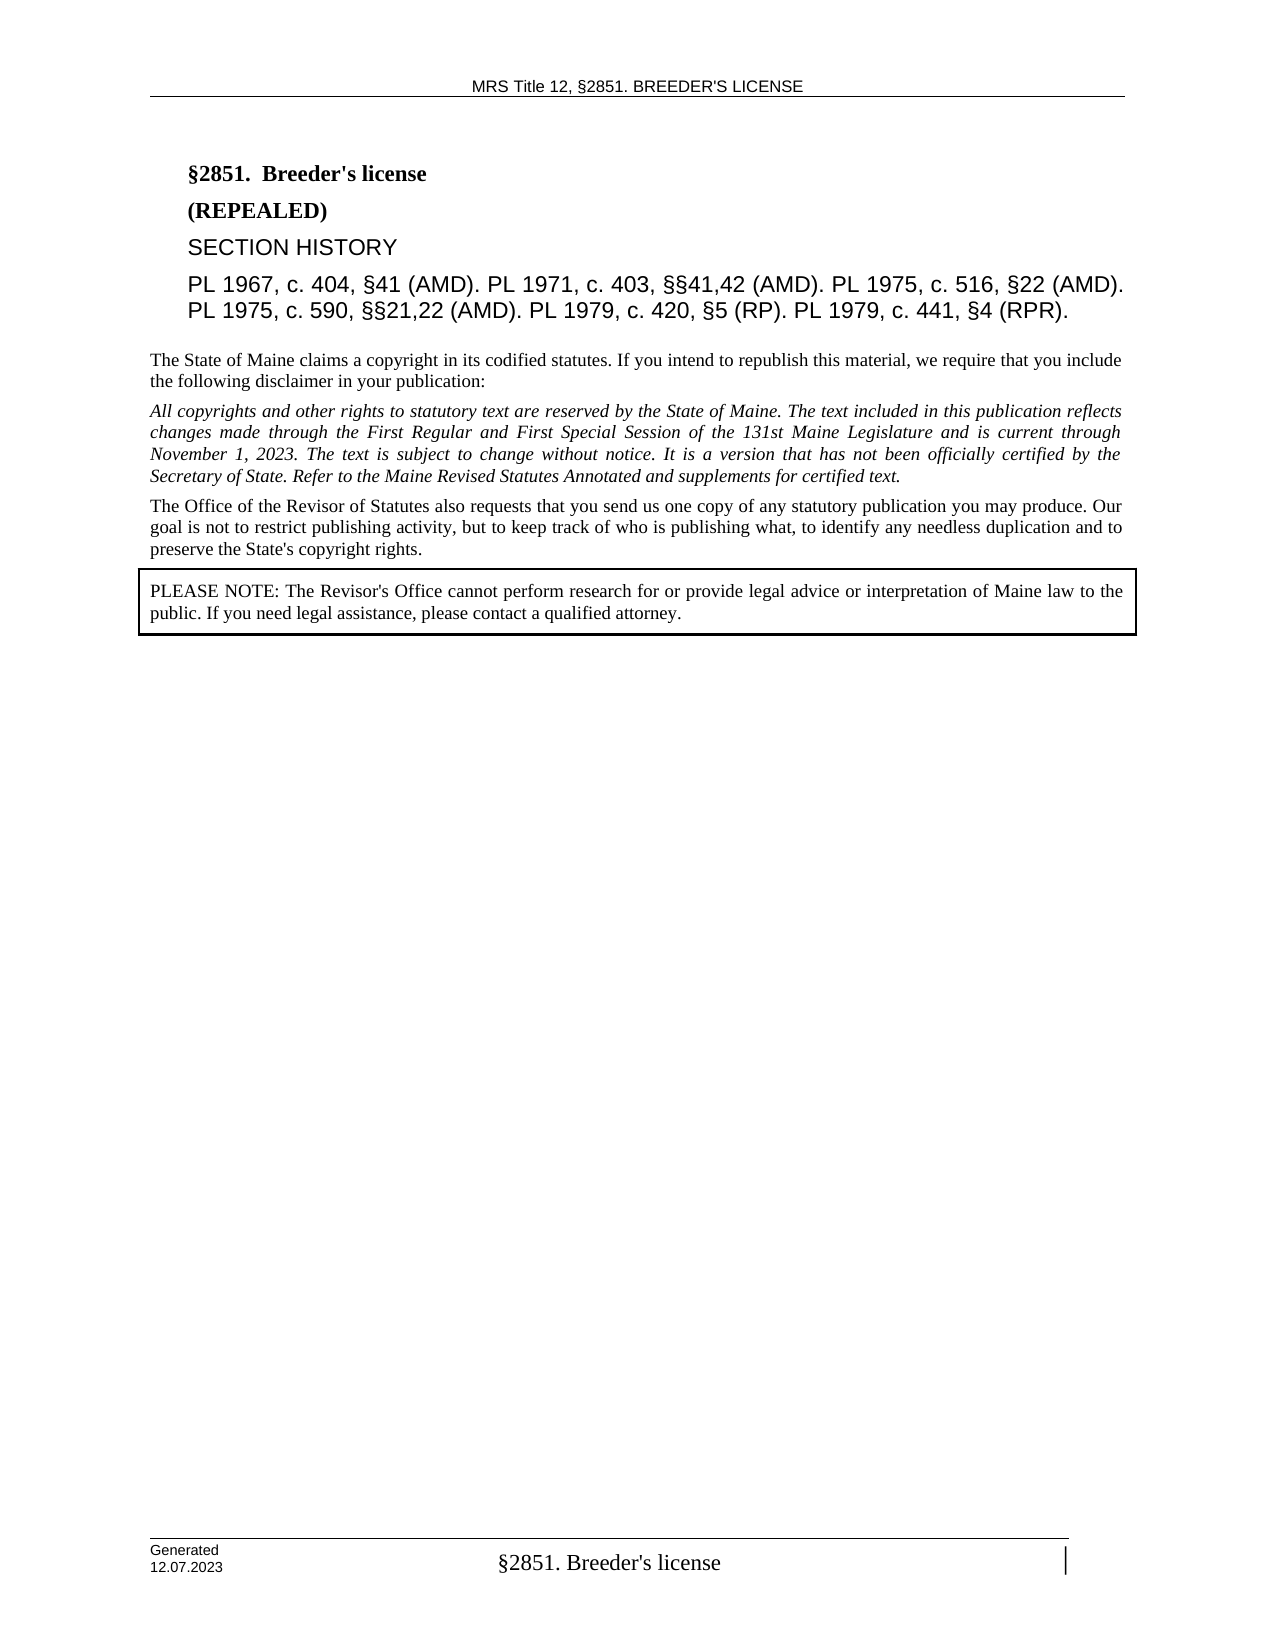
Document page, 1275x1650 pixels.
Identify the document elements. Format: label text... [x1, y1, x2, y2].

text (REPEALED) [187, 197, 1125, 223]
text §2851. Breeder's license [187, 160, 1125, 187]
text SECTION HISTORY [187, 234, 1125, 260]
text The Office of the Revisor of Statutes also requests that you send us one copy of any statutory publication you may produce. Our goal is not to restrict publishing activity, but to keep track of who is publishing what, to identify any needless duplication and to preserve the State's copyright rights. [150, 494, 1125, 559]
text PL 1967, c. 404, §41 (AMD). PL 1971, c. 403, §§41,42 (AMD). PL 1975, c. 516, §22 (AMD). PL 1975, c. 590, §§21,22 (AMD). PL 1979, c. 420, §5 (RP). PL 1979, c. 441, §4 (RPR). [187, 271, 1125, 323]
text PLEASE NOTE: The Revisor's Office cannot perform research for or provide legal advice or interpretation of Maine law to the public. If you need legal assistance, please contact a qualified attorney. [140, 570, 1135, 633]
text All copyrights and other rights to statutory text are reserved by the State of Maine. The text included in this publication reflects changes made through the First Regular and First Special Session of the 131st Maine Legislature and is current through November 1, 2023 . The text is subject to change without notice. It is a version that has not been officially certified by the Secretary of State. Refer to the Maine Revised Statutes Annotated and supplements for certified text. [150, 400, 1125, 486]
text The State of Maine claims a copyright in its codified statutes. If you intend to republish this material, we require that you include the following disclaimer in your publication: [150, 348, 1125, 392]
